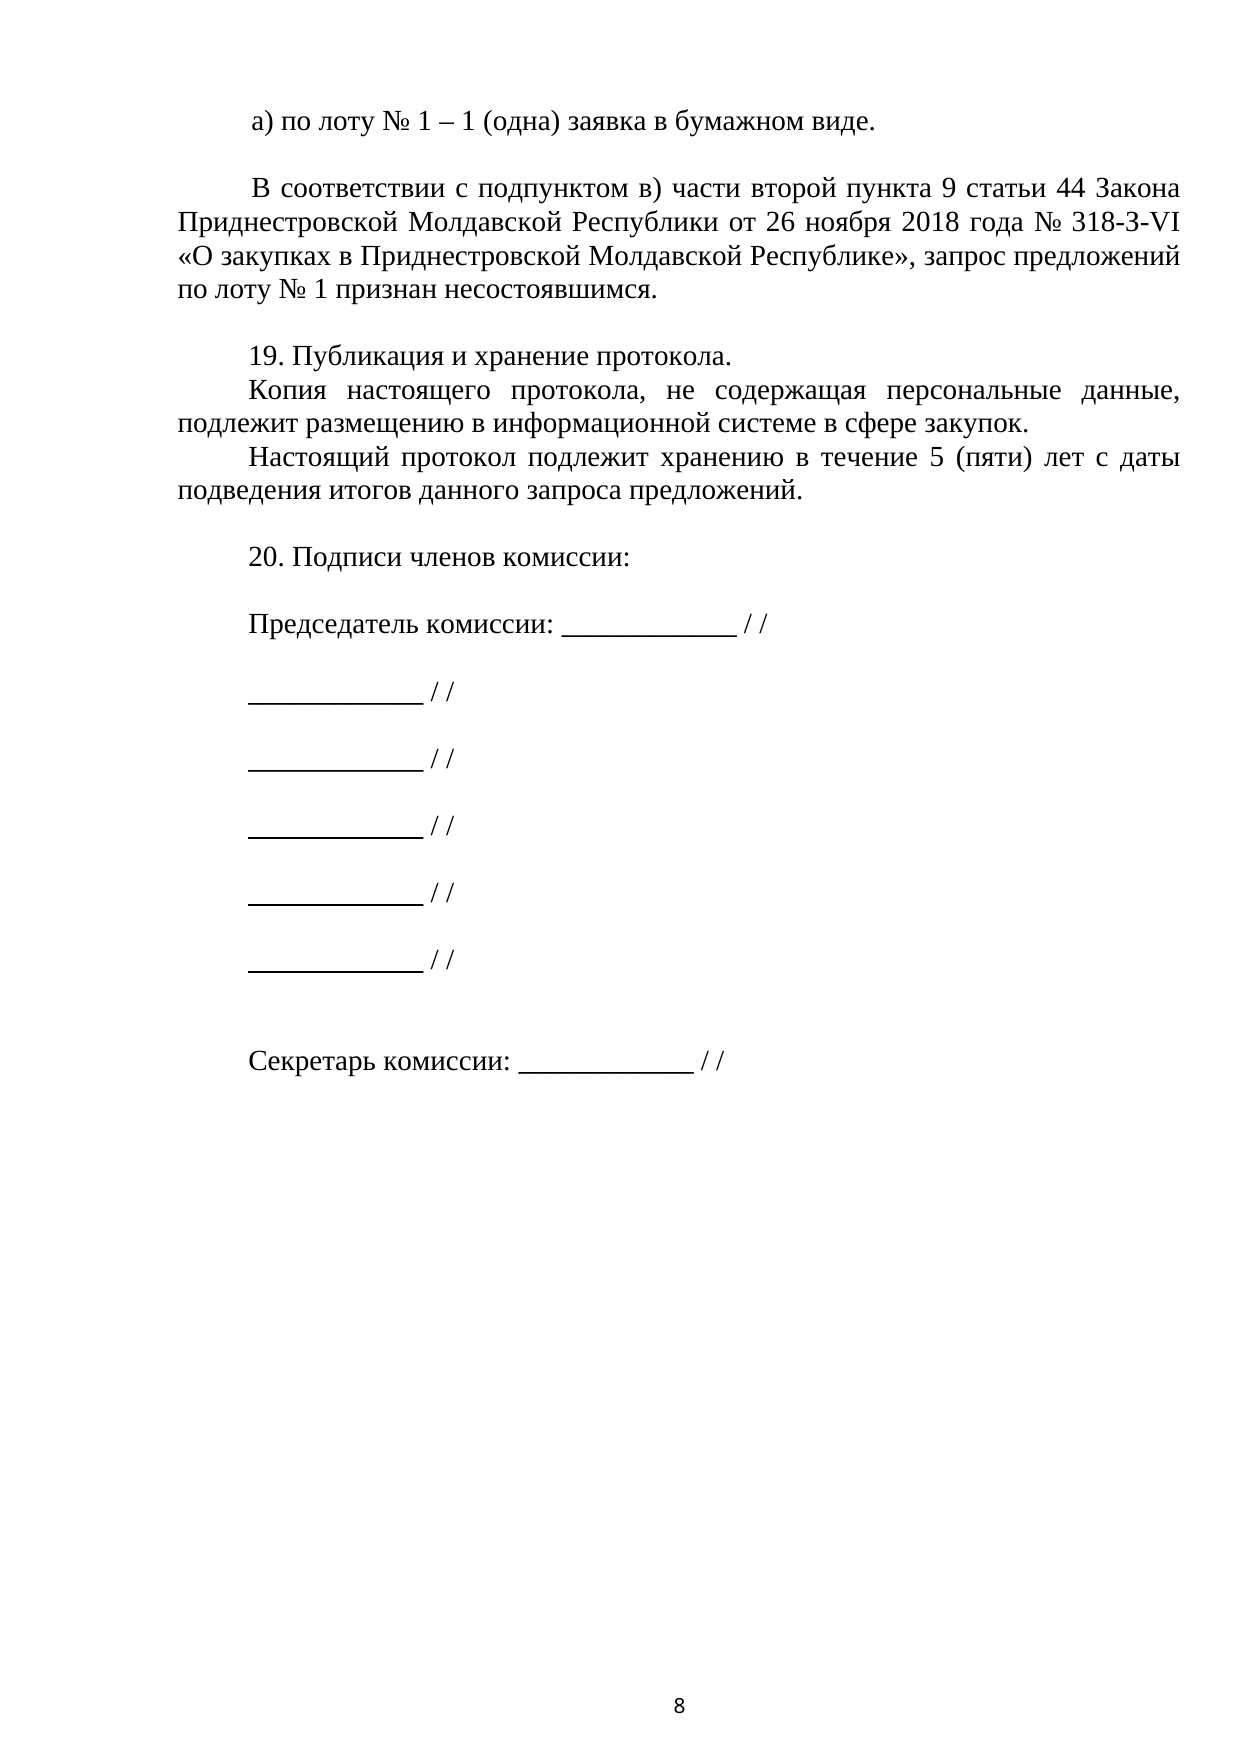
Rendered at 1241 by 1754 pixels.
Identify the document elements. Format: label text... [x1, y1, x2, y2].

text 19. Публикация и хранение протокола. [177, 338, 1181, 372]
text Секретарь комиссии: ____________ / / [177, 1043, 1181, 1076]
text а) по лоту № 1 – 1 (одна) заявка в бумажном виде. [177, 103, 1181, 137]
text 20. Подписи членов комиссии: [177, 539, 1181, 573]
text Настоящий протокол подлежит хранению в течение 5 (пяти) лет с даты подведения итогов данного запроса предложений. [177, 439, 1181, 506]
text ____________ / / [177, 674, 1181, 707]
text Копия настоящего протокола, не содержащая персональные данные, подлежит размещению в информационной системе в сфере закупок. [177, 372, 1181, 439]
text ____________ / / [177, 808, 1181, 841]
text ____________ / / [177, 942, 1181, 976]
text ____________ / / [177, 875, 1181, 908]
text ____________ / / [177, 741, 1181, 774]
text Председатель комиссии: ____________ / / [177, 607, 1181, 640]
text В соответствии с подпунктом в) части второй пункта 9 статьи 44 Закона Приднестровской Молдавской Республики от 26 ноября 2018 года № 318-З-VI «О закупках в Приднестровской Молдавской Республике», запрос предложений по лоту № 1 признан несостоявшимся. [177, 171, 1181, 305]
